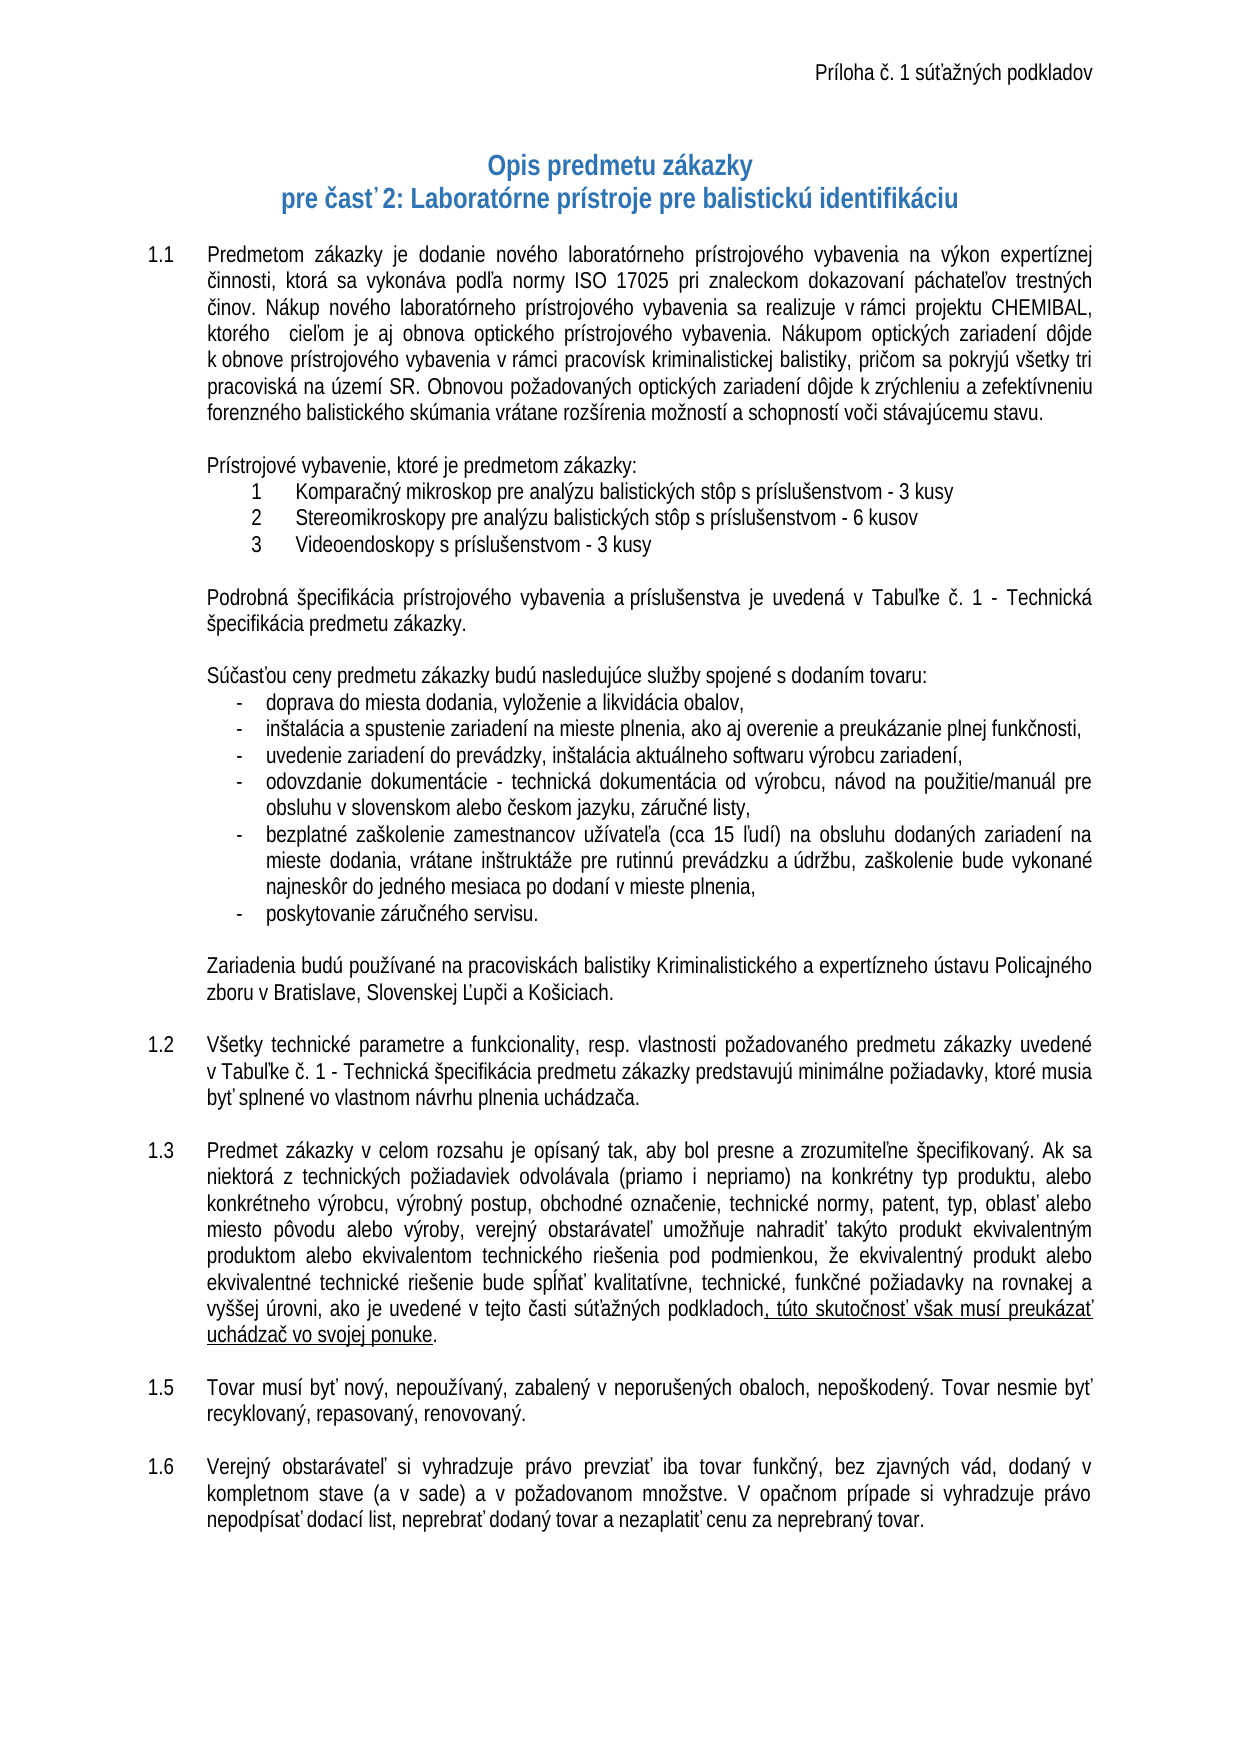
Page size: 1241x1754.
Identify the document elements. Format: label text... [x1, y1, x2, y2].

text 1.5 Tovar musí byť nový, nepoužívaný, zabalený v neporušených obaloch, nepoškodený. Tovar nesmie byť recyklovaný, repasovaný, renovovaný. [148, 1374, 1093, 1427]
text - doprava do miesta dodania, vyloženie a likvidácia obalov, [236, 689, 1093, 715]
text 1.2 Všetky technické parametre a funkcionality, resp. vlastnosti požadovaného predmetu zákazky uvedené v Tabuľke č. 1 - Technická špecifikácia predmetu zákazky predstavujú minimálne požiadavky, ktoré musia byť splnené vo vlastnom návrhu plnenia uchádzača. [148, 1031, 1093, 1111]
subtitle pre časť 2: Laboratórne prístroje pre balistickú identifikáciu [148, 181, 1093, 214]
list Komparačný mikroskop pre analýzu balistických stôp s príslušenstvom - 3 kusy [251, 478, 1093, 504]
text 1.6 Verejný obstarávateľ si vyhradzuje právo prevziať iba tovar funkčný, bez zjavných vád, dodaný v kompletnom stave (a v sade) a v požadovanom množstve. V opačnom prípade si vyhradzuje právo nepodpísať dodací list, neprebrať dodaný tovar a nezaplatiť cenu za neprebraný tovar. [148, 1453, 1093, 1532]
text - poskytovanie záručného servisu. [236, 900, 1093, 926]
text 1.3 Predmet zákazky v celom rozsahu je opísaný tak, aby bol presne a zrozumiteľne špecifikovaný. Ak sa niektorá z technických požiadaviek odvolávala (priamo i nepriamo) na konkrétny typ produktu, alebo konkrétneho výrobcu, výrobný postup, obchodné označenie, technické normy, patent, typ, oblasť alebo miesto pôvodu alebo výroby, verejný obstarávateľ umožňuje nahradiť takýto produkt ekvivalentným produktom alebo ekvivalentom technického riešenia pod podmienkou, že ekvivalentný produkt alebo ekvivalentné technické riešenie bude spĺňať kvalitatívne, technické, funkčné požiadavky na rovnakej a vyššej úrovni, ako je uvedené v tejto časti súťažných podkladoch, túto skutočnosť však musí preukázať uchádzač vo svojej ponuke. [148, 1137, 1093, 1348]
text Zariadenia budú používané na pracoviskách balistiky Kriminalistického a expertízneho ústavu Policajného zboru v Bratislave, Slovenskej Ľupči a Košiciach. [148, 952, 1093, 1005]
text - bezplatné zaškolenie zamestnancov užívateľa (cca 15 ľudí) na obsluhu dodaných zariadení na mieste dodania, vrátane inštruktáže pre rutinnú prevádzku a údržbu, zaškolenie bude vykonané najneskôr do jedného mesiaca po dodaní v mieste plnenia, [236, 821, 1093, 900]
text Súčasťou ceny predmetu zákazky budú nasledujúce služby spojené s dodaním tovaru: [207, 662, 1093, 689]
text Prístrojové vybavenie, ktoré je predmetom zákazky: [148, 452, 1093, 478]
text - inštalácia a spustenie zariadení na mieste plnenia, ako aj overenie a preukázanie plnej funkčnosti, [236, 715, 1093, 742]
text - odovzdanie dokumentácie - technická dokumentácia od výrobcu, návod na použitie/manuál pre obsluhu v slovenskom alebo českom jazyku, záručné listy, [236, 768, 1093, 821]
list Videoendoskopy s príslušenstvom - 3 kusy [251, 531, 1093, 557]
list Predmetom zákazky je dodanie nového laboratórneho prístrojového vybavenia na výkon expertíznej činnosti, ktorá sa vykonáva podľa normy ISO 17025 pri znaleckom dokazovaní páchateľov trestných činov. Nákup nového laboratórneho prístrojového vybavenia sa realizuje v rámci projektu CHEMIBAL, ktorého cieľom je aj obnova optického prístrojového vybavenia. Nákupom optických zariadení dôjde k obnove prístrojového vybavenia v rámci pracovísk kriminalistickej balistiky, pričom sa pokryjú všetky tri pracoviská na území SR. Obnovou požadovaných optických zariadení dôjde k zrýchleniu a zefektívneniu forenzného balistického skúmania vrátane rozšírenia možností a schopností voči stávajúcemu stavu. [148, 241, 1093, 425]
subtitle Opis predmetu zákazky [148, 148, 1093, 181]
list Stereomikroskopy pre analýzu balistických stôp s príslušenstvom - 6 kusov [251, 504, 1093, 531]
text - uvedenie zariadení do prevádzky, inštalácia aktuálneho softwaru výrobcu zariadení, [236, 742, 1093, 768]
text Podrobná špecifikácia prístrojového vybavenia a príslušenstva je uvedená v Tabuľke č. 1 - Technická špecifikácia predmetu zákazky. [148, 583, 1093, 636]
